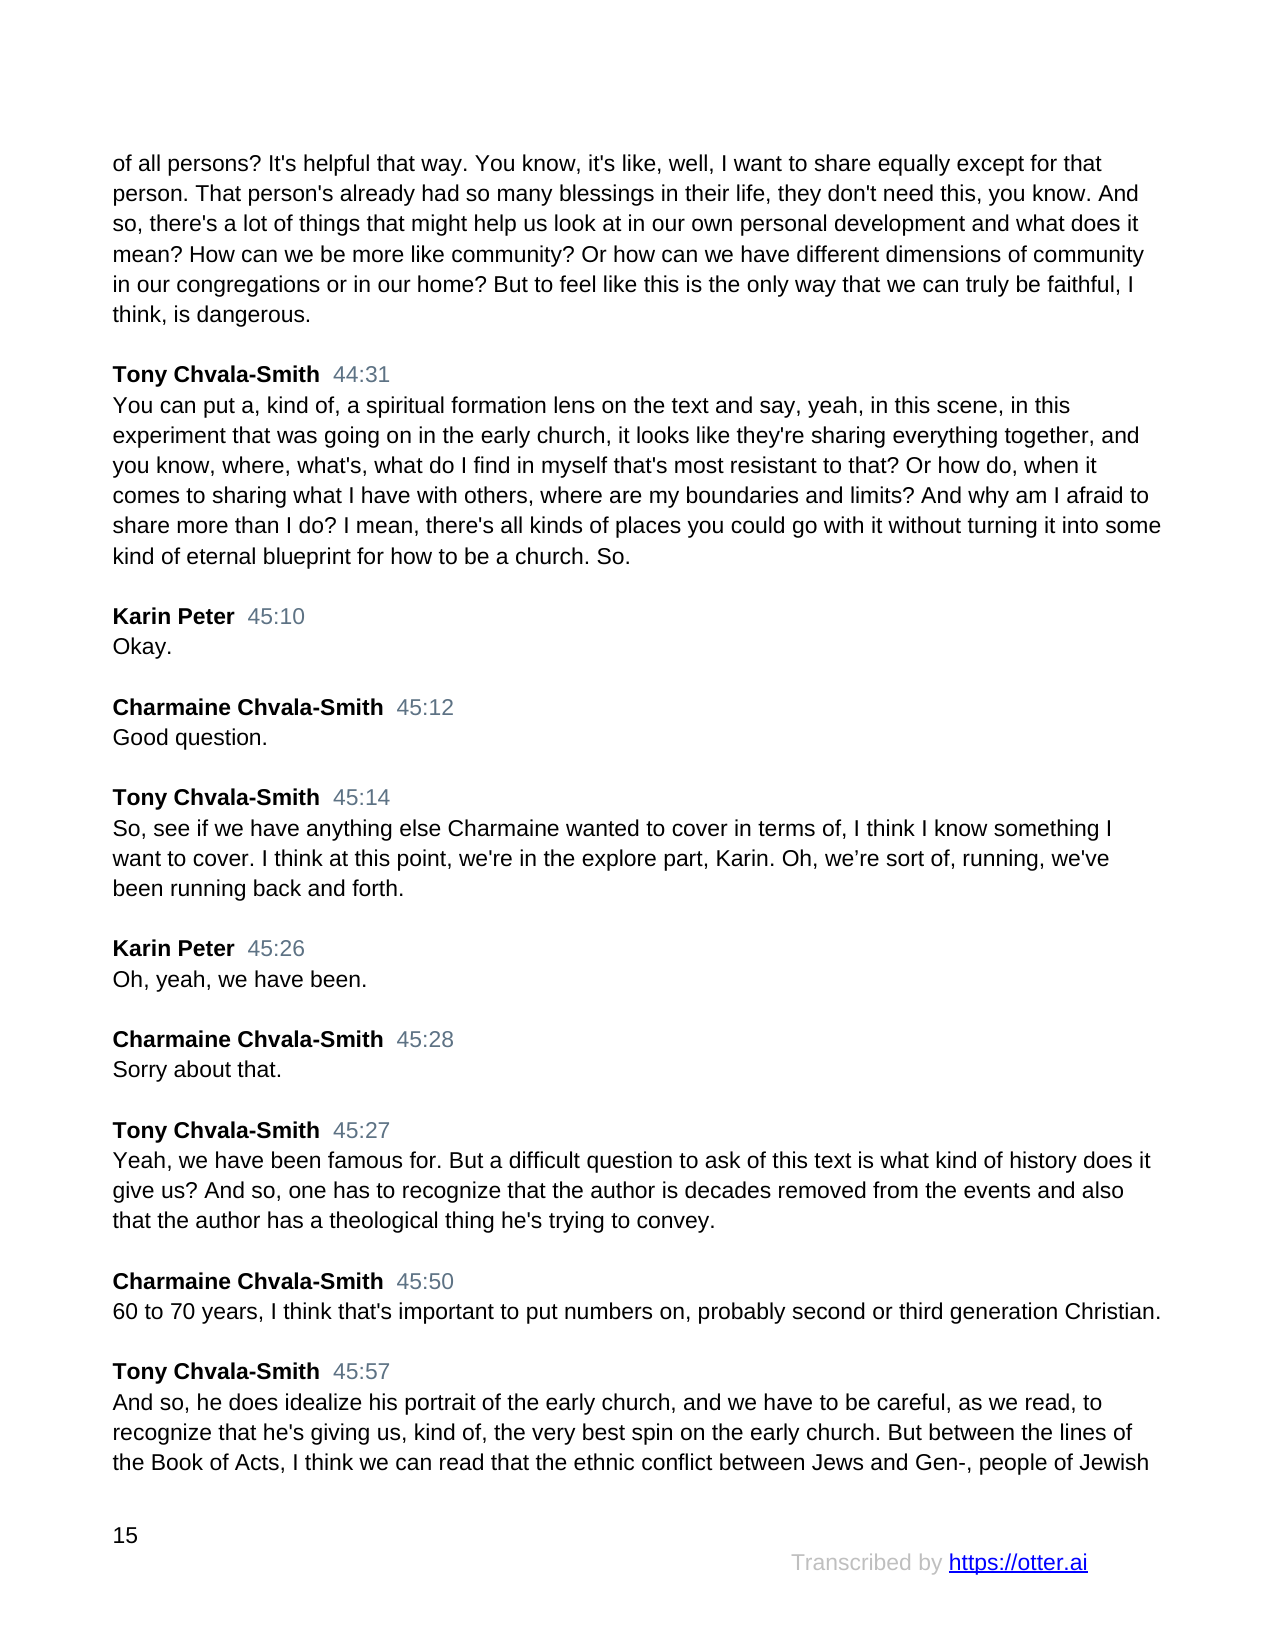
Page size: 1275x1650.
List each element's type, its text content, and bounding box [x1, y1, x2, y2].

text Charmaine Chvala-Smith 45:50 [112, 1268, 1162, 1294]
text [112, 1388, 1162, 1475]
text Charmaine Chvala-Smith 45:28 [112, 1026, 1162, 1052]
text Oh, yeah, we have been. [112, 966, 1162, 992]
text Tony Chvala-Smith 45:27 [112, 1117, 1162, 1143]
text Tony Chvala-Smith 45:14 [112, 784, 1162, 811]
text 60 to 70 years, I think that's important to put numbers on, probably second or third generation Christian. [112, 1298, 1162, 1324]
text Sorry about that. [112, 1056, 1162, 1083]
text Good question. [112, 724, 1162, 750]
text Charmaine Chvala-Smith 45:12 [112, 694, 1162, 720]
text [112, 150, 1162, 327]
text Tony Chvala-Smith 44:31 [112, 361, 1162, 388]
text Karin Peter 45:26 [112, 935, 1162, 962]
text Okay. [112, 633, 1162, 660]
text Yeah, we have been famous for. But a difficult question to ask of this text is what kind of history does it give us? And so, one has to recognize that the author is decades removed from the events and also that the author has a theological thing he's trying to convey. [112, 1147, 1162, 1234]
text So, see if we have anything else Charmaine wanted to cover in terms of, I think I know something I want to cover. I think at this point, we're in the explore part, Karin. Oh, we’re sort of, running, we've been running back and forth. [112, 814, 1162, 901]
text You can put a, kind of, a spiritual formation lens on the text and say, yeah, in this scene, in this experiment that was going on in the early church, it looks like they're sharing everything together, and you know, where, what's, what do I find in myself that's most resistant to that? Or how do, when it comes to sharing what I have with others, where are my boundaries and limits? And why am I afraid to share more than I do? I mean, there's all kinds of places you could go with it without turning it into some kind of eternal blueprint for how to be a church. So. [112, 392, 1162, 569]
text Karin Peter 45:10 [112, 603, 1162, 629]
text Tony Chvala-Smith 45:57 [112, 1358, 1162, 1385]
